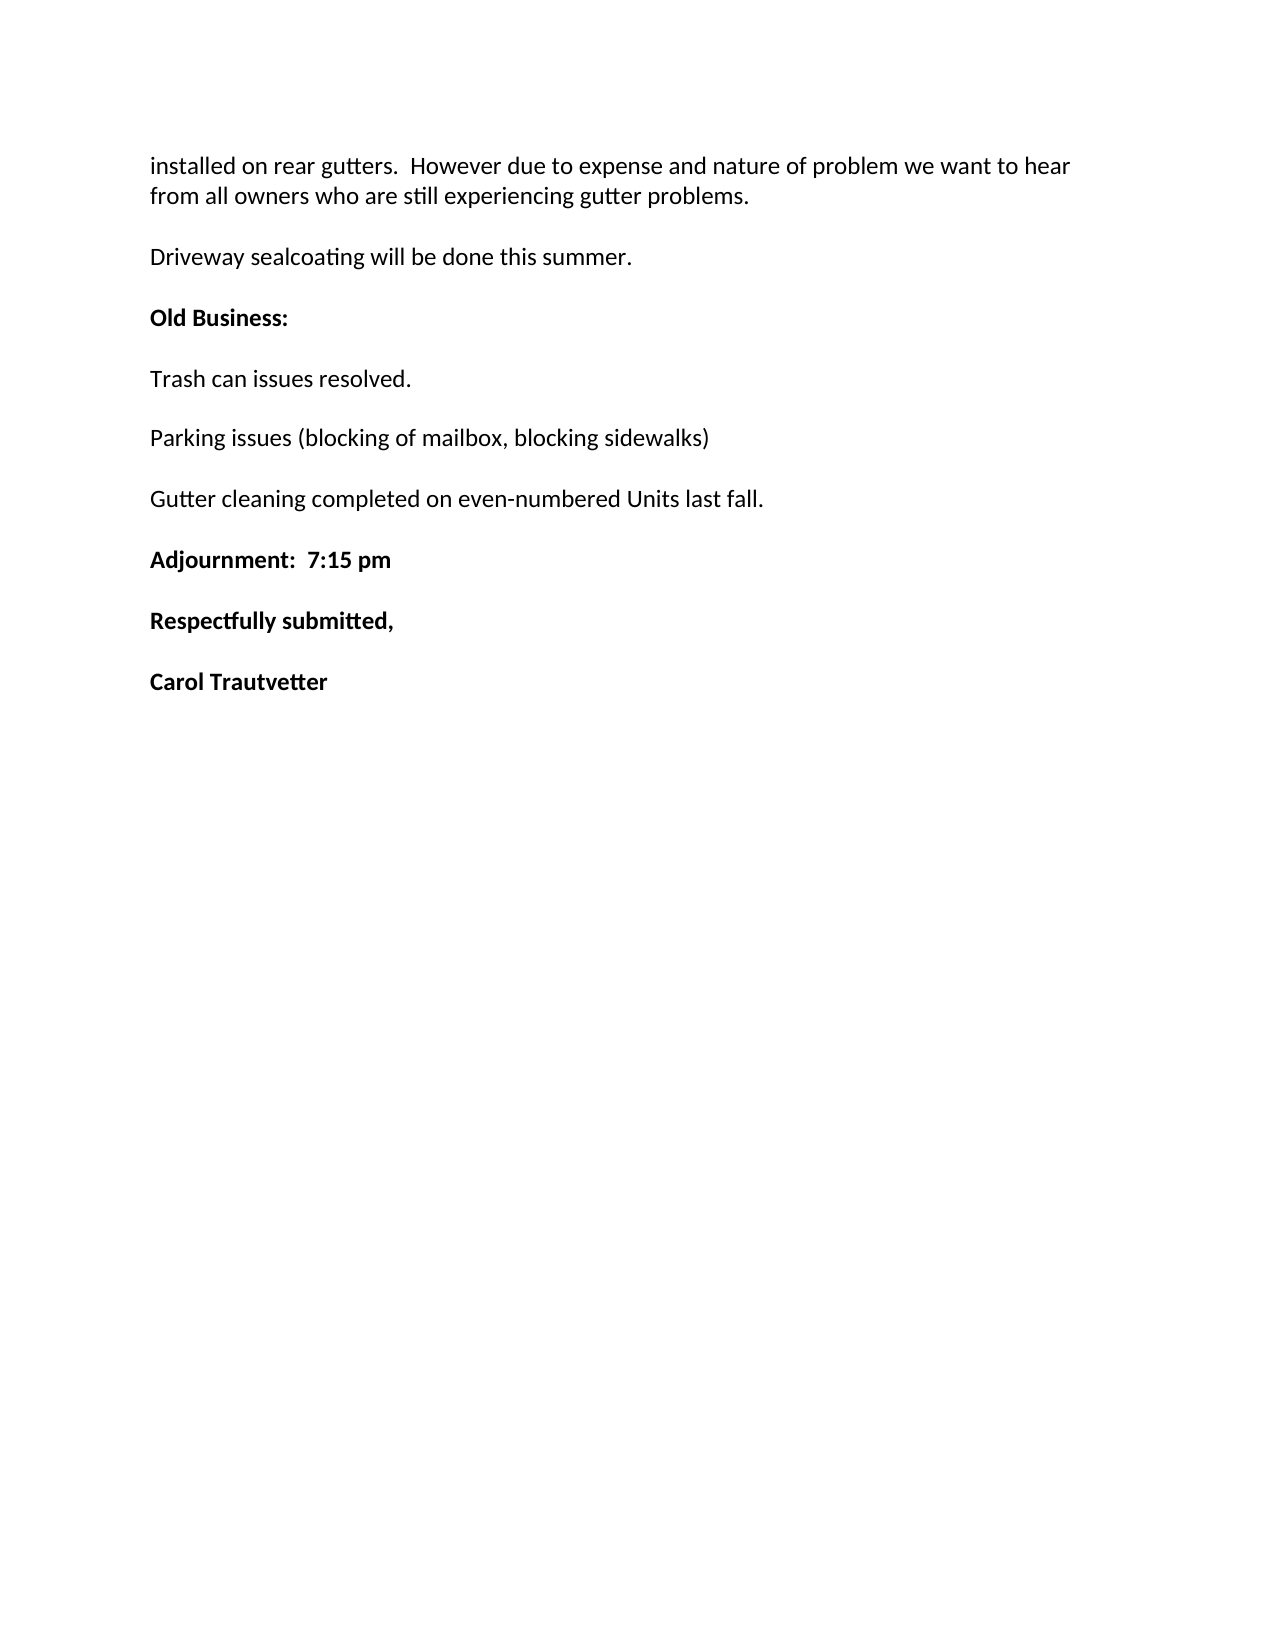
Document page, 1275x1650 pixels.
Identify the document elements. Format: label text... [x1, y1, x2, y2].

text Parking issues (blocking of mailbox, blocking sidewalks) [150, 422, 1125, 453]
text Respectfully submitted, [150, 605, 1125, 636]
text Trash can issues resolved. [150, 364, 1125, 394]
text Driveway sealcoating will be done this summer. [150, 242, 1125, 272]
text Gutter cleaning completed on even-numbered Units last fall. [150, 483, 1125, 514]
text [150, 150, 1125, 211]
text Carol Trautvetter [150, 666, 1125, 697]
text Adjournment: 7:15 pm [150, 544, 1125, 575]
text Old Business: [150, 303, 1125, 333]
